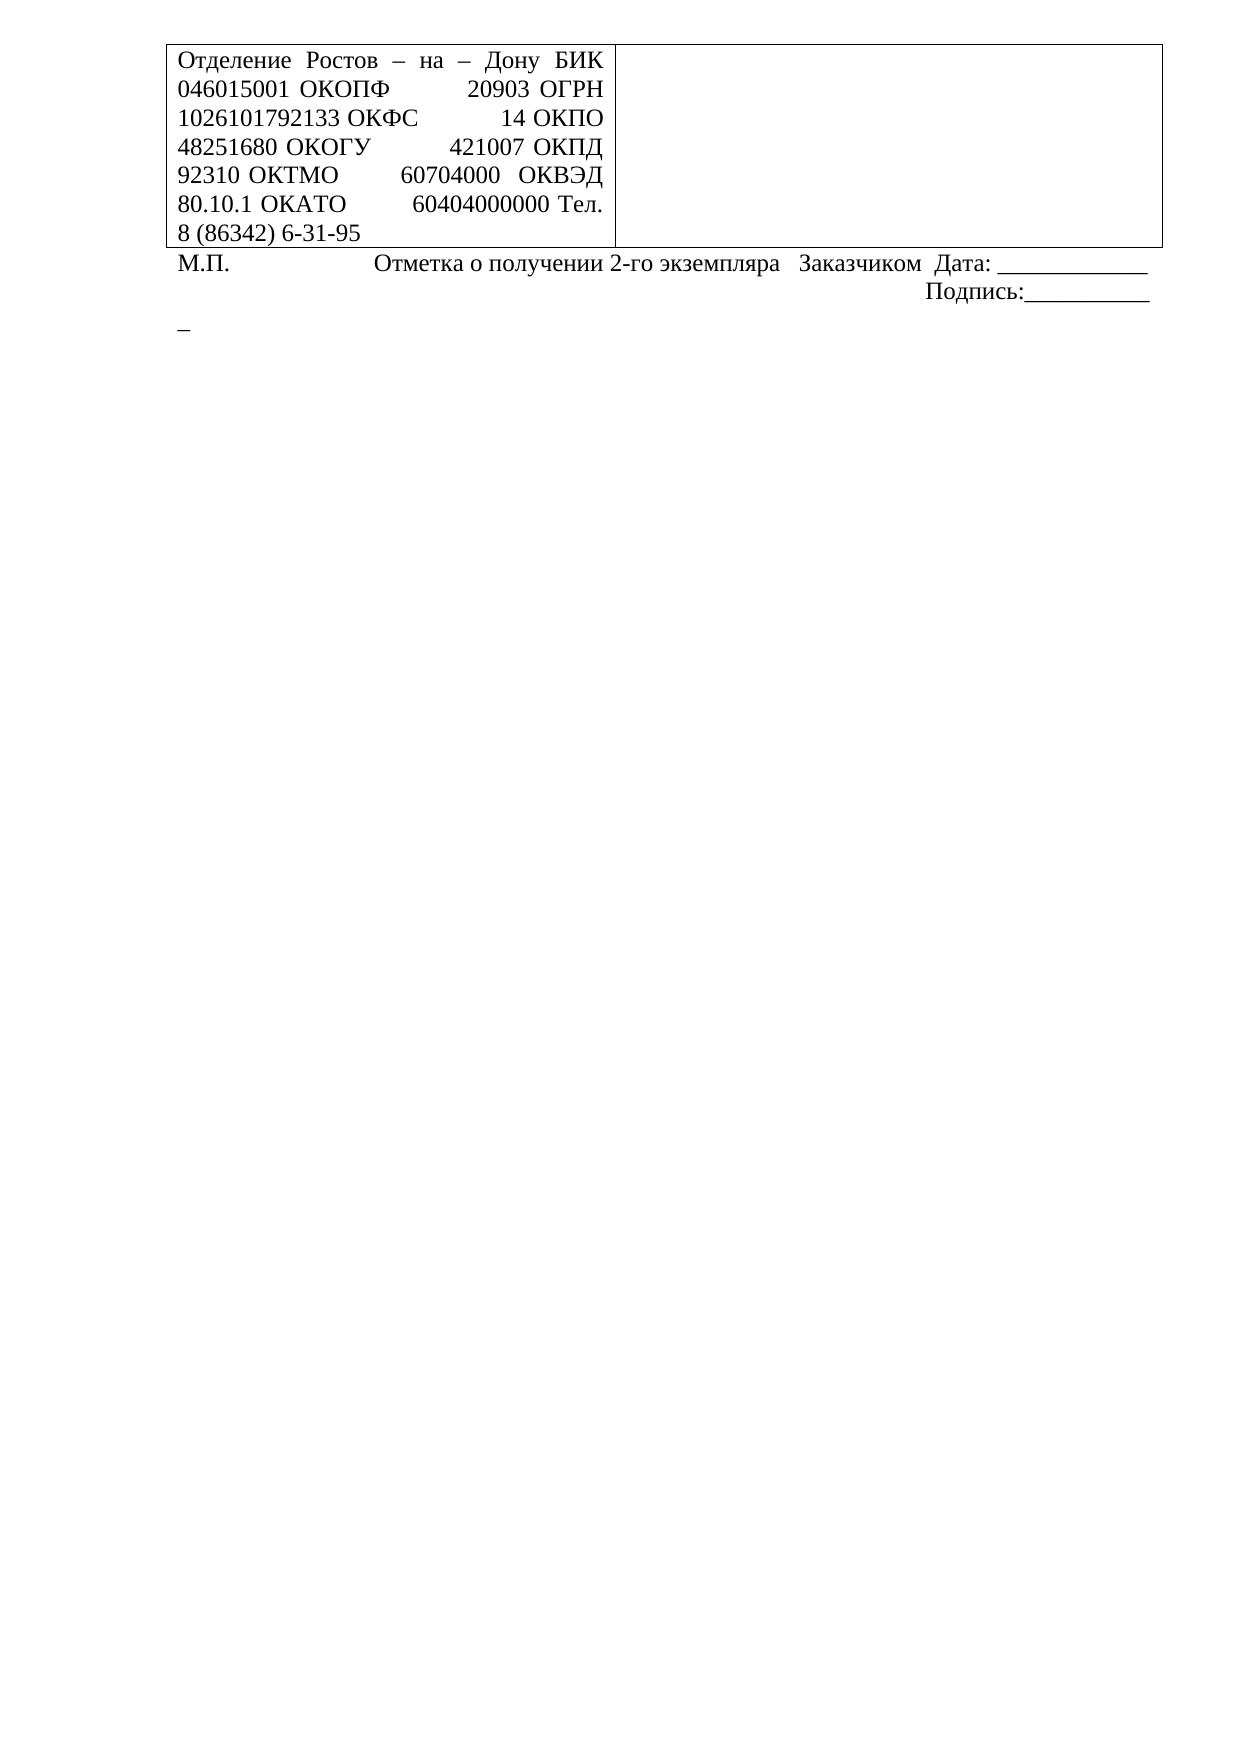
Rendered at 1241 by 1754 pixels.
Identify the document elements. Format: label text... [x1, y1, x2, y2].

text Подпись:___________ [177, 276, 1152, 334]
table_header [167, 45, 615, 247]
text М.П. Отметка о получении 2-го экземпляра Заказчиком Дата: ____________ [177, 248, 1152, 276]
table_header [616, 45, 1162, 247]
